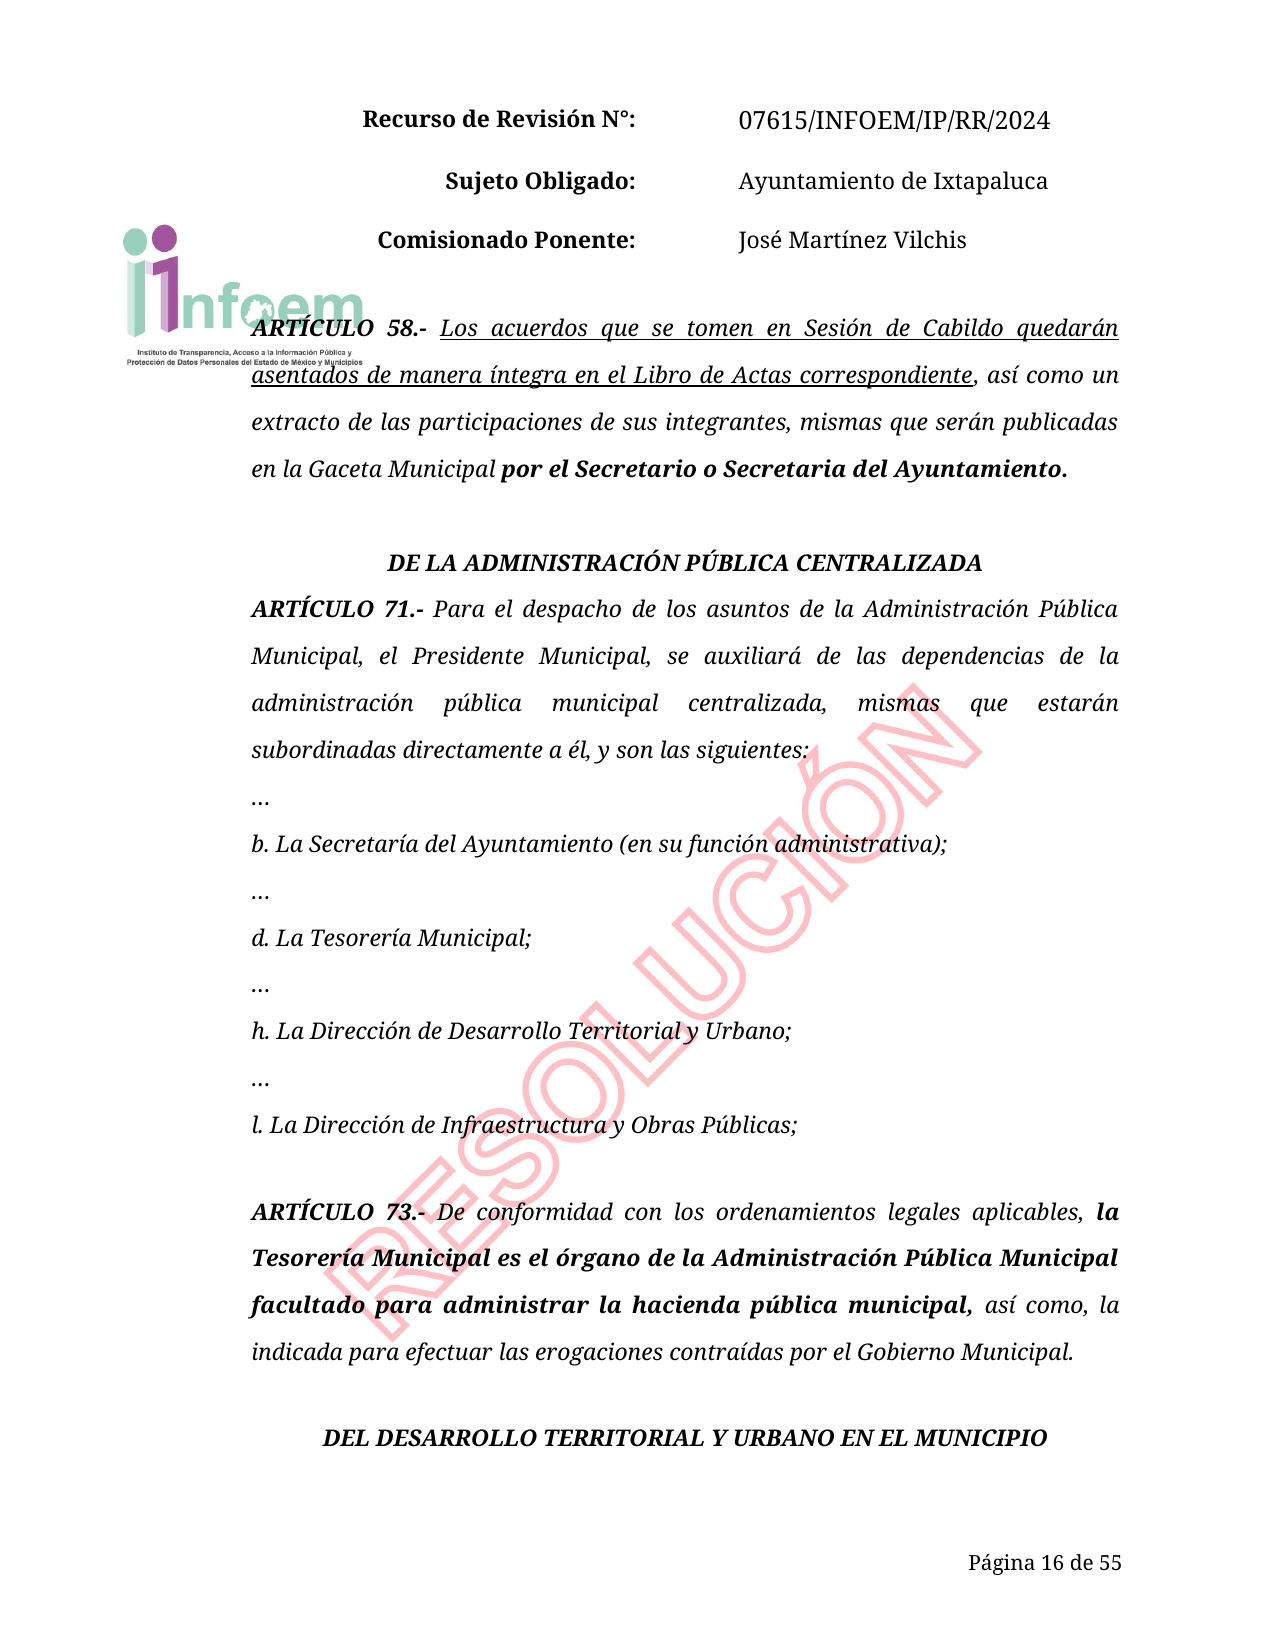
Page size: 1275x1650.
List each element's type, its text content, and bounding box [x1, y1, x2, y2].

text b. La Secretaría del Ayuntamiento (en su función administrativa); [251, 828, 1122, 859]
text ARTÍCULO 71.- Para el despacho de los asuntos de la Administración Pública Municipal, el Presidente Municipal, se auxiliará de las dependencias de la administración pública municipal centralizada, mismas que estarán subordinadas directamente a él, y son las siguientes: [251, 593, 1122, 765]
text l. La Dirección de Infraestructura y Obras Públicas; [251, 1109, 1122, 1140]
text … [251, 1062, 1122, 1093]
text ARTÍCULO 73.- De conformidad con los ordenamientos legales aplicables, la Tesorería Municipal es el órgano de la Administración Pública Municipal facultado para administrar la hacienda pública municipal, así como, la indicada para efectuar las erogaciones contraídas por el Gobierno Municipal. [251, 1195, 1122, 1367]
text … [251, 875, 1122, 906]
text h. La Dirección de Desarrollo Territorial y Urbano; [251, 1015, 1122, 1047]
text … [251, 968, 1122, 1000]
text DE LA ADMINISTRACIÓN PÚBLICA CENTRALIZADA [251, 547, 1122, 578]
text ARTÍCULO 58.- Los acuerdos que se tomen en Sesión de Cabildo quedarán asentados de manera íntegra en el Libro de Actas correspondiente, así como un extracto de las participaciones de sus integrantes, mismas que serán publicadas en la Gaceta Municipal por el Secretario o Secretaria del Ayuntamiento. [251, 312, 1122, 484]
text … [251, 781, 1122, 812]
picture [4, 164, 1269, 1650]
text DEL DESARROLLO TERRITORIAL Y URBANO EN EL MUNICIPIO [251, 1422, 1122, 1454]
text d. La Tesorería Municipal; [251, 922, 1122, 953]
